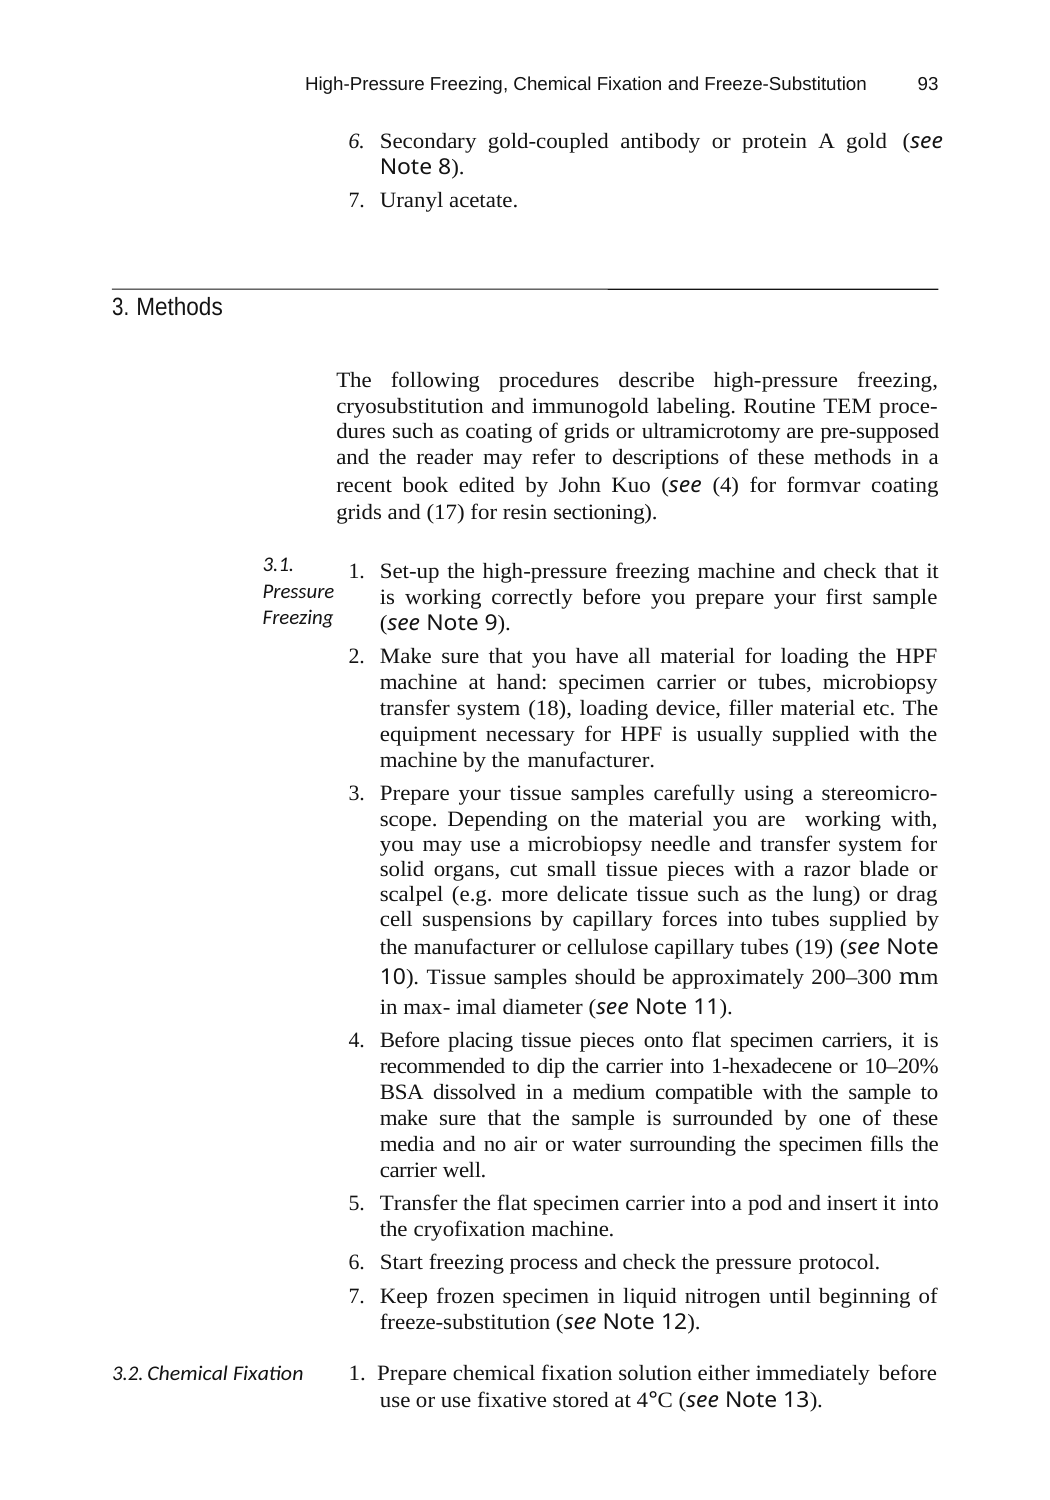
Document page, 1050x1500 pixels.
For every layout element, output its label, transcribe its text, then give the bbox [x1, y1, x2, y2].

list Uranyl acetate. [348, 187, 950, 212]
text use or use fixative stored at 4°C (see Note 13). [379, 1385, 950, 1413]
list Before placing tissue pieces onto flat specimen carriers, it is recommended to dip the carrier into 1-hexadecene or 10–20% BSA dissolved in a medium compatible with the sample to make sure that the sample is surrounded by one of these media and no air or water surrounding the specimen fills the carrier well. [348, 1027, 939, 1182]
text Note 8). [379, 154, 950, 179]
text The following procedures describe high-pressure freezing, cryosubstitution and immunogold labeling. Routine TEM proce- dures such as coating of grids or ultramicrotomy are pre-supposed and the reader may refer to descriptions of these methods in a recent book edited by John Kuo (see (4) for formvar coating grids and (17) for resin sectioning). [336, 367, 939, 524]
list Keep frozen specimen in liquid nitrogen until beginning of freeze-substitution (see Note 12). [348, 1282, 939, 1334]
list High-Pressure Freezing [262, 551, 301, 630]
list Start freezing process and check the pressure protocol. [348, 1249, 950, 1274]
list Set-up the high-pressure freezing machine and check that it is working correctly before you prepare your first sample (see Note 9). [348, 558, 939, 636]
list Secondary gold-coupled antibody or protein A gold (see [348, 128, 950, 154]
list Transfer the flat specimen carrier into a pod and insert it into the cryofixation machine. [348, 1190, 938, 1241]
subtitle Methods [112, 285, 950, 320]
list Chemical Fixation 1. Prepare chemical fixation solution either immediately before [112, 1361, 950, 1385]
text High-Pressure Freezing, Chemical Fixation and Freeze-Substitution 93 [305, 73, 950, 94]
list Prepare your tissue samples carefully using a stereomicro- scope. Depending on the material you are working with, you may use a microbiopsy needle and transfer system for solid organs, cut small tissue pieces with a razor blade or scalpel (e.g. more delicate tissue such as the lung) or drag cell suspensions by capillary forces into tubes supplied by the manufacturer or cellulose capillary tubes (19) (see Note 10). Tissue samples should be approximately 200–300 mm in max- imal diameter (see Note 11). [348, 780, 939, 1021]
list Make sure that you have all material for loading the HPF machine at hand: specimen carrier or tubes, microbiopsy transfer system (18), loading device, filler material etc. The equipment necessary for HPF is usually supplied with the machine by the manufacturer. [348, 643, 939, 772]
